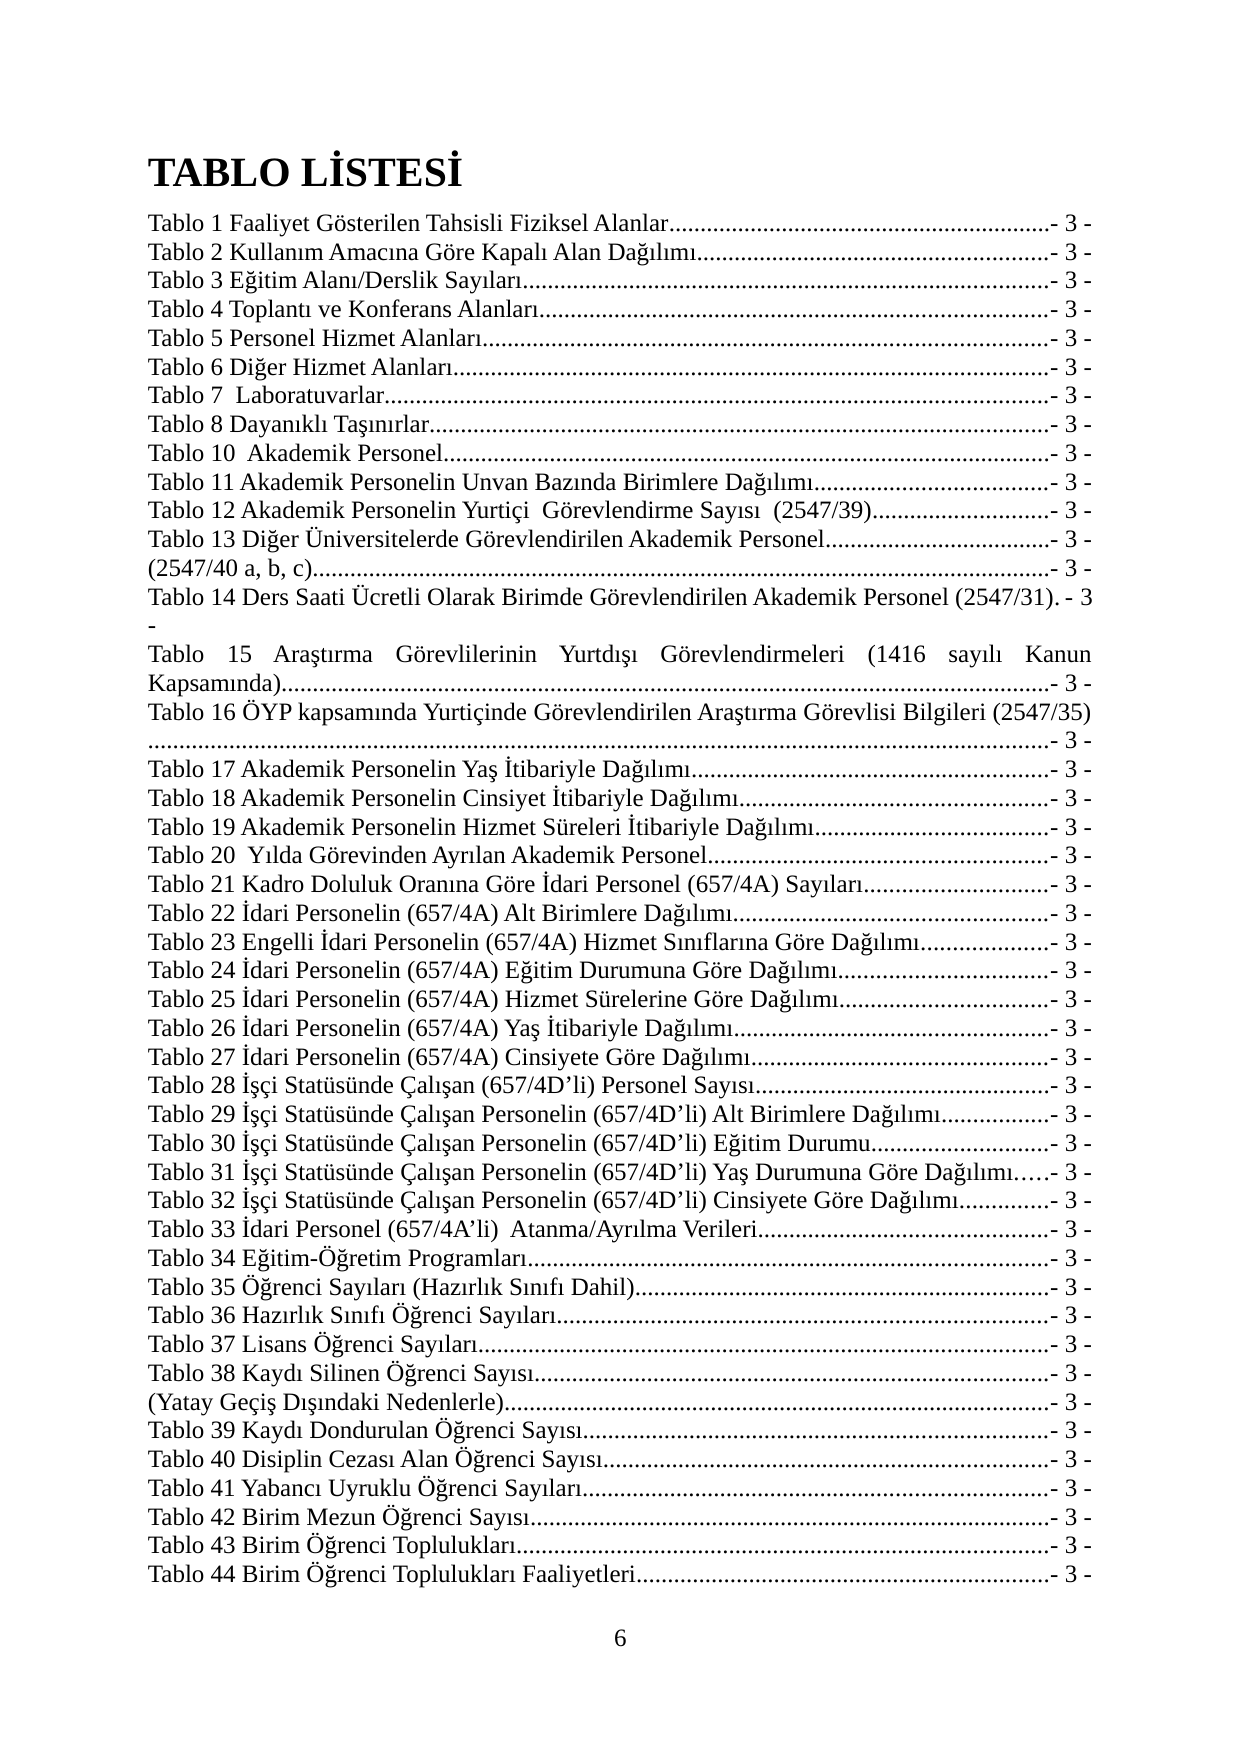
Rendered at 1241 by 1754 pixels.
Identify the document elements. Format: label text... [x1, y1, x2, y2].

text Tablo 4 Toplantı ve Konferans Alanları - 3 - [148, 294, 1092, 323]
text Tablo 8 Dayanıklı Taşınırlar - 3 - [148, 409, 1092, 438]
text Tablo 43 Birim Öğrenci Toplulukları - 3 - [148, 1531, 1092, 1559]
text Tablo 25 İdari Personelin (657/4A) Hizmet Sürelerine Göre Dağılımı - 3 - [148, 984, 1092, 1013]
text Tablo 7 Laboratuvarlar - 3 - [148, 381, 1092, 409]
subtitle TABLO LİSTESİ [148, 148, 1092, 196]
text (Yatay Geçiş Dışındaki Nedenlerle) - 3 - [148, 1387, 1092, 1416]
text Tablo 30 İşçi Statüsünde Çalışan Personelin (657/4D’li) Eğitim Durumu - 3 - [148, 1128, 1092, 1157]
text Tablo 21 Kadro Doluluk Oranına Göre İdari Personel (657/4A) Sayıları - 3 - [148, 869, 1092, 898]
text Tablo 40 Disiplin Cezası Alan Öğrenci Sayısı - 3 - [148, 1444, 1092, 1473]
text Tablo 24 İdari Personelin (657/4A) Eğitim Durumuna Göre Dağılımı - 3 - [148, 956, 1092, 984]
text Tablo 22 İdari Personelin (657/4A) Alt Birimlere Dağılımı - 3 - [148, 898, 1092, 927]
text Tablo 34 Eğitim-Öğretim Programları - 3 - [148, 1243, 1092, 1272]
text Tablo 11 Akademik Personelin Unvan Bazında Birimlere Dağılımı - 3 - [148, 467, 1092, 496]
text Tablo 12 Akademik Personelin Yurtiçi Görevlendirme Sayısı (2547/39) - 3 - [148, 496, 1092, 524]
text Tablo 32 İşçi Statüsünde Çalışan Personelin (657/4D’li) Cinsiyete Göre Dağılımı - 3 - [148, 1186, 1092, 1214]
text Tablo 2 Kullanım Amacına Göre Kapalı Alan Dağılımı - 3 - [148, 237, 1092, 266]
text Tablo 16 ÖYP kapsamında Yurtiçinde Görevlendirilen Araştırma Görevlisi Bilgileri (2547/35) - 3 - [148, 697, 1092, 754]
text Tablo 5 Personel Hizmet Alanları - 3 - [148, 323, 1092, 352]
text Tablo 10 Akademik Personel - 3 - [148, 438, 1092, 467]
text Tablo 3 Eğitim Alanı/Derslik Sayıları - 3 - [148, 266, 1092, 294]
text Tablo 19 Akademik Personelin Hizmet Süreleri İtibariyle Dağılımı - 3 - [148, 812, 1092, 841]
text Tablo 31 İşçi Statüsünde Çalışan Personelin (657/4D’li) Yaş Durumuna Göre Dağılımı - 3 - [148, 1157, 1092, 1186]
text (2547/40 a, b, c) - 3 - [148, 553, 1092, 582]
text Tablo 14 Ders Saati Ücretli Olarak Birimde Görevlendirilen Akademik Personel (2547/31) - 3 - [148, 582, 1092, 639]
text Tablo 33 İdari Personel (657/4A’li) Atanma/Ayrılma Verileri - 3 - [148, 1214, 1092, 1243]
text Tablo 41 Yabancı Uyruklu Öğrenci Sayıları - 3 - [148, 1473, 1092, 1502]
text Tablo 17 Akademik Personelin Yaş İtibariyle Dağılımı - 3 - [148, 754, 1092, 783]
text Tablo 44 Birim Öğrenci Toplulukları Faaliyetleri - 3 - [148, 1559, 1092, 1588]
text Tablo 26 İdari Personelin (657/4A) Yaş İtibariyle Dağılımı - 3 - [148, 1013, 1092, 1042]
text Tablo 6 Diğer Hizmet Alanları - 3 - [148, 352, 1092, 381]
text Tablo 15 Araştırma Görevlilerinin Yurtdışı Görevlendirmeleri (1416 sayılı Kanun Kapsamında) - 3 - [148, 639, 1092, 697]
text Tablo 20 Yılda Görevinden Ayrılan Akademik Personel - 3 - [148, 841, 1092, 869]
text Tablo 36 Hazırlık Sınıfı Öğrenci Sayıları - 3 - [148, 1301, 1092, 1329]
text Tablo 37 Lisans Öğrenci Sayıları - 3 - [148, 1329, 1092, 1358]
text Tablo 39 Kaydı Dondurulan Öğrenci Sayısı - 3 - [148, 1416, 1092, 1444]
text Tablo 1 Faaliyet Gösterilen Tahsisli Fiziksel Alanlar - 3 - [148, 208, 1092, 237]
text Tablo 29 İşçi Statüsünde Çalışan Personelin (657/4D’li) Alt Birimlere Dağılımı - 3 - [148, 1099, 1092, 1128]
text Tablo 38 Kaydı Silinen Öğrenci Sayısı - 3 - [148, 1358, 1092, 1387]
text Tablo 27 İdari Personelin (657/4A) Cinsiyete Göre Dağılımı - 3 - [148, 1042, 1092, 1071]
text Tablo 18 Akademik Personelin Cinsiyet İtibariyle Dağılımı - 3 - [148, 783, 1092, 812]
text Tablo 13 Diğer Üniversitelerde Görevlendirilen Akademik Personel - 3 - [148, 524, 1092, 553]
text Tablo 42 Birim Mezun Öğrenci Sayısı - 3 - [148, 1502, 1092, 1531]
text Tablo 23 Engelli İdari Personelin (657/4A) Hizmet Sınıflarına Göre Dağılımı - 3 - [148, 927, 1092, 956]
text Tablo 35 Öğrenci Sayıları (Hazırlık Sınıfı Dahil) - 3 - [148, 1272, 1092, 1301]
text Tablo 28 İşçi Statüsünde Çalışan (657/4D’li) Personel Sayısı - 3 - [148, 1071, 1092, 1099]
